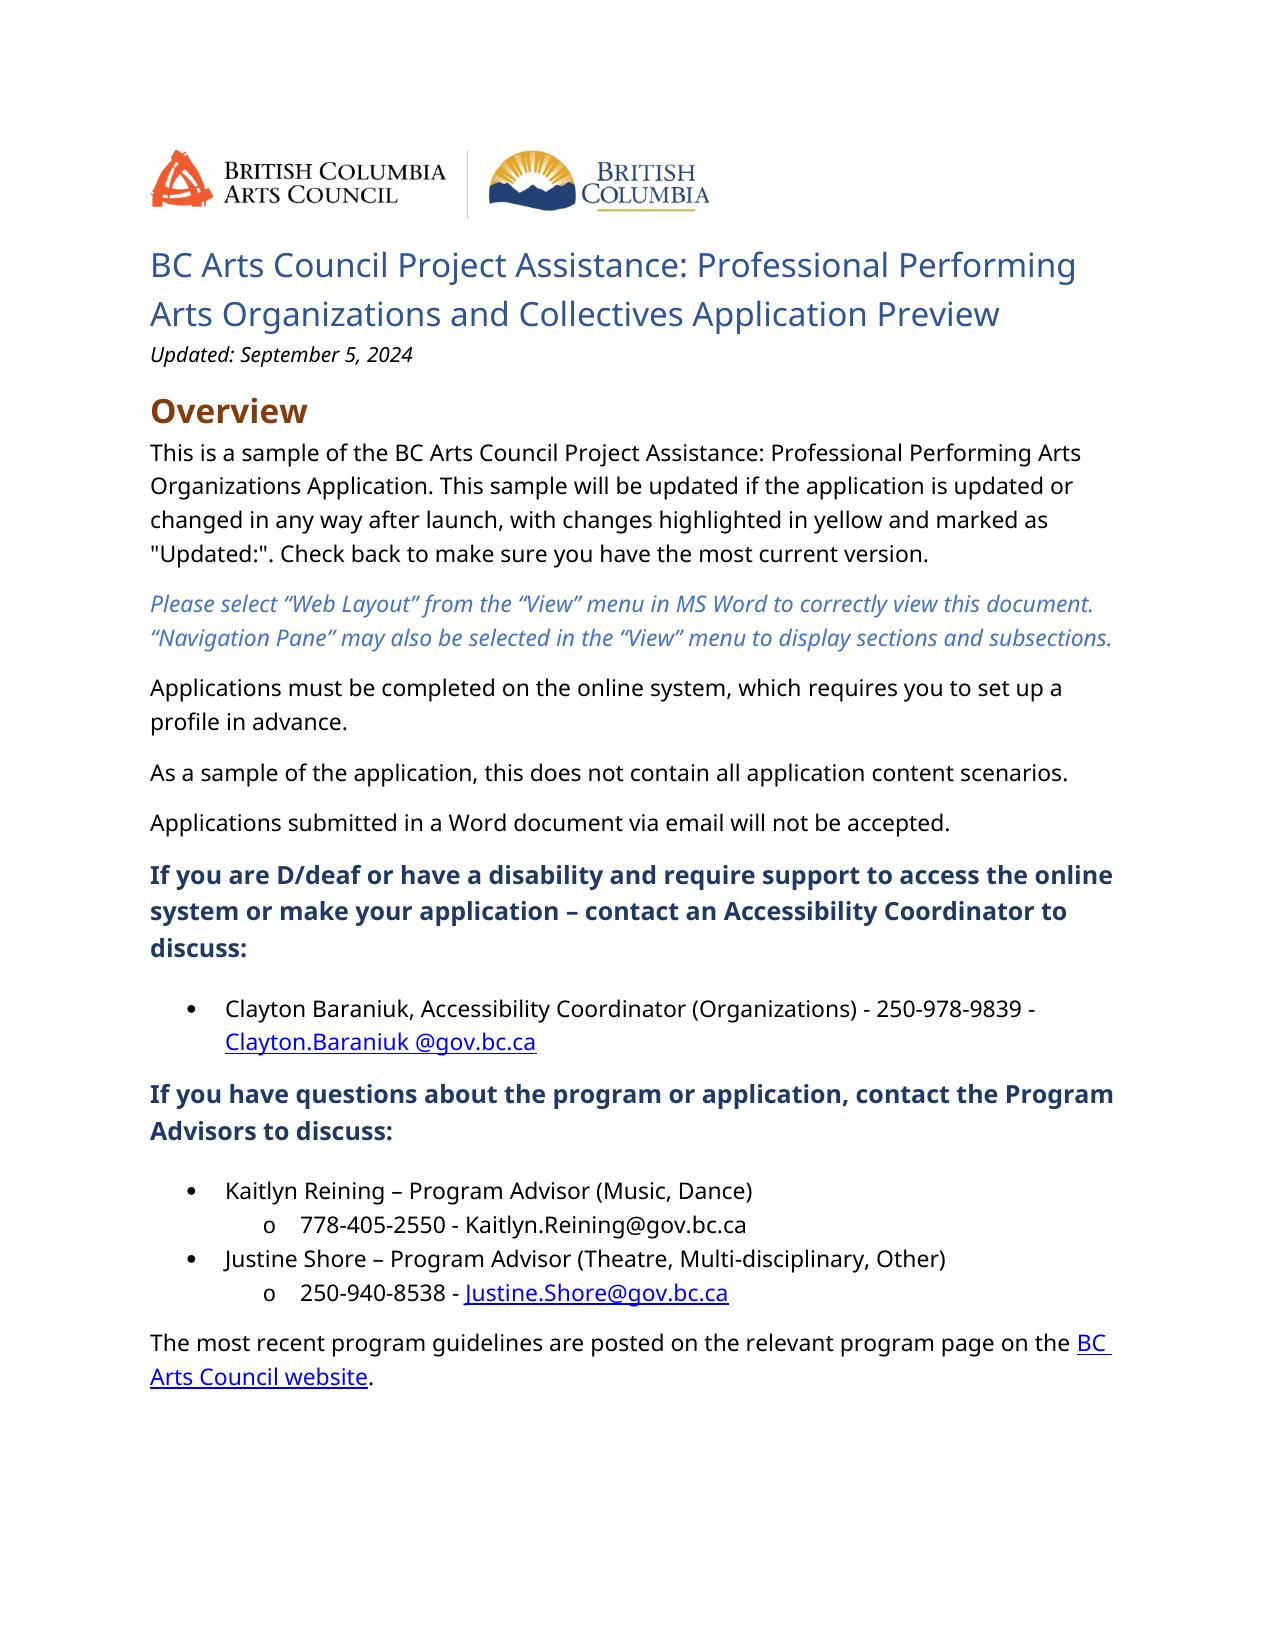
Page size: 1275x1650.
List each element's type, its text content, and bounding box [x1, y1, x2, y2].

subtitle If you have questions about the program or application, contact the Program Advisors to discuss: [150, 1077, 1125, 1148]
text Please select “Web Layout” from the “View” menu in MS Word to correctly view this document. “Navigation Pane” may also be selected in the “View” menu to display sections and subsections. [150, 588, 1125, 653]
picture [150, 150, 710, 218]
list Clayton Baraniuk, Accessibility Coordinator (Organizations) - 250-978-9839 - Clayton.Baraniuk @gov.bc.ca [187, 993, 1125, 1058]
text Applications submitted in a Word document via email will not be accepted. [150, 807, 1125, 838]
subtitle If you are D/deaf or have a disability and require support to access the online system or make your application – contact an Accessibility Coordinator to discuss: [150, 857, 1125, 965]
subtitle Overview [150, 387, 1125, 433]
text The most recent program guidelines are posted on the relevant program page on the BC Arts Council website. [150, 1327, 1125, 1392]
list Kaitlyn Reining – Program Advisor (Music, Dance) [187, 1175, 1125, 1207]
list Justine Shore – Program Advisor (Theatre, Multi-disciplinary, Other) [187, 1243, 1125, 1274]
text As a sample of the application, this does not contain all application content scenarios. [150, 756, 1125, 788]
list 778-405-2550 - Kaitlyn.Reining@gov.bc.ca [262, 1209, 1125, 1240]
subtitle BC Arts Council Project Assistance: Professional Performing Arts Organizations and Collectives Application Preview [150, 242, 1125, 337]
text Applications must be completed on the online system, which requires you to set up a profile in advance. [150, 672, 1125, 737]
text Updated: September 5, 2024 [150, 340, 1125, 369]
text This is a sample of the BC Arts Council Project Assistance: Professional Performing Arts Organizations Application. This sample will be updated if the application is updated or changed in any way after launch, with changes highlighted in yellow and marked as "Updated:". Check back to make sure you have the most current version. [150, 436, 1125, 569]
list 250-940-8538 - Justine.Shore@gov.bc.ca [262, 1277, 1125, 1308]
